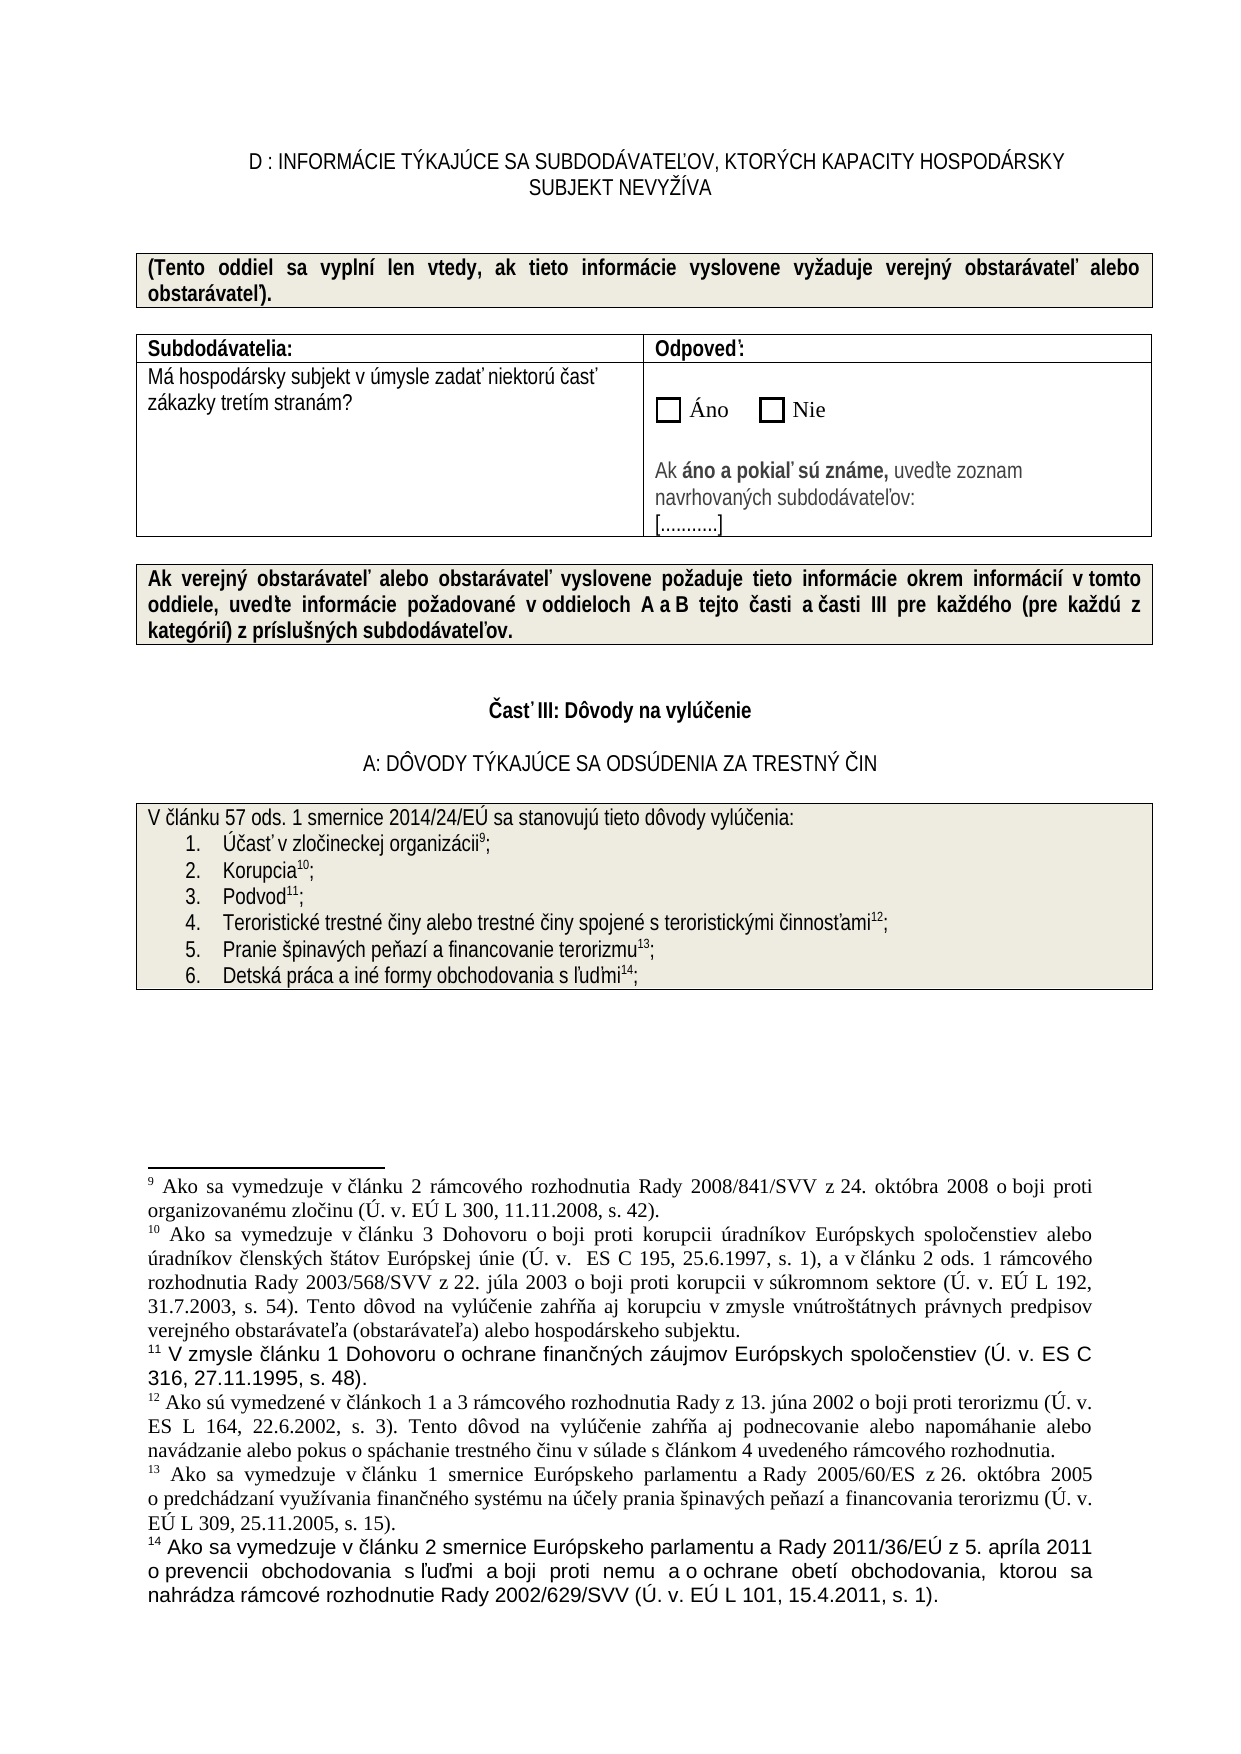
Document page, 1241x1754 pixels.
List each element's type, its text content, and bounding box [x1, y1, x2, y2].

text D : INFORMÁCIE TÝKAJÚCE SA SUBDODÁVATEĽOV, KTORÝCH KAPACITY HOSPODÁRSKY SUBJEKT NEVYŽÍVA [148, 148, 1093, 200]
table_header Subdodávatelia: [137, 335, 643, 362]
table_cell Má hospodársky subjekt v úmysle zadať niektorú časť zákazky tretím stranám? [137, 363, 643, 536]
text Časť III: Dôvody na vylúčenie [148, 697, 1093, 724]
table_header Ak verejný obstarávateľ alebo obstarávateľ vyslovene požaduje tieto informácie okrem informácií v tomto oddiele, uveďte informácie požadované v oddieloch A a B tejto časti a časti III pre každého (pre každú z kategórií) z príslušných subdodávateľov. [137, 565, 1152, 644]
table_header Odpoveď: [644, 335, 1151, 362]
table_cell Ak áno a pokiaľ sú známe, uveďte zoznam navrhovaných subdodávateľov: [...........] [644, 363, 1151, 536]
table_header V článku 57 ods. 1 smernice 2014/24/EÚ sa stanovujú tieto dôvody vylúčenia: Účasť v zločineckej organizácii; Korupcia; Podvod; Teroristické trestné činy alebo trestné činy spojené s teroristickými činnosťami; Pranie špinavých peňazí a financovanie terorizmu; Detská práca a iné formy obchodovania s ľuďmi; [137, 804, 1152, 988]
table_header (Tento oddiel sa vyplní len vtedy, ak tieto informácie vyslovene vyžaduje verejný obstarávateľ alebo obstarávateľ). [137, 254, 1152, 307]
text A: DÔVODY TÝKAJÚCE SA ODSÚDENIA ZA TRESTNÝ ČIN [148, 750, 1093, 777]
